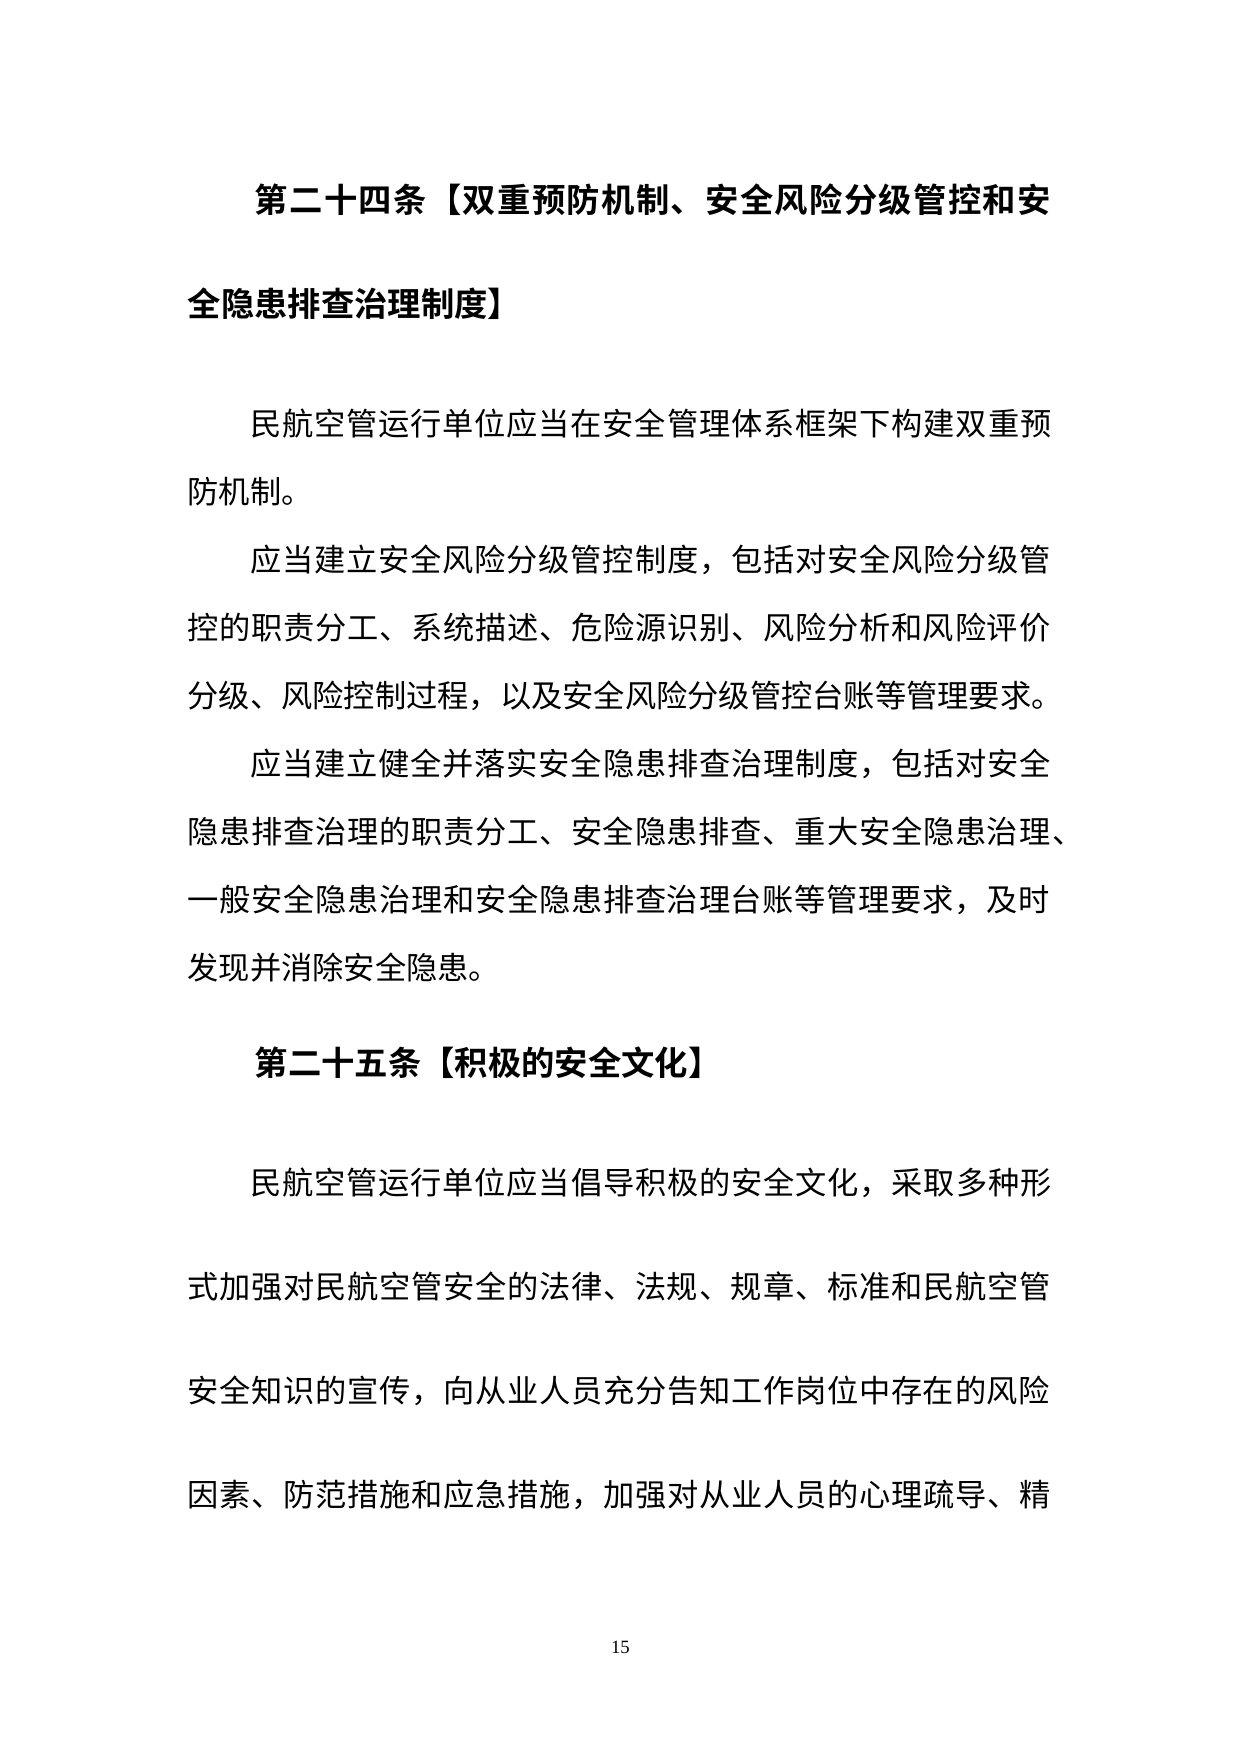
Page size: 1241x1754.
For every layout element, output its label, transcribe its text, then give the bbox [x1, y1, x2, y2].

text 民航空管运行单位应当在安全管理体系框架下构建双重预防机制。 [187, 388, 1053, 524]
text 应当建立健全并落实安全隐患排查治理制度，包括对安全隐患排查治理的职责分工、安全隐患排查、重大安全隐患治理、一般安全隐患治理和安全隐患排查治理台账等管理要求，及时发现并消除安全隐患。 [187, 728, 1053, 999]
subtitle 第二十四条【双重预防机制、安全风险分级管控和安全隐患排查治理制度】 [187, 164, 1053, 336]
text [187, 1147, 1053, 1527]
subtitle 第二十五条【积极的安全文化】 [187, 1027, 1053, 1094]
text 应当建立安全风险分级管控制度，包括对安全风险分级管控的职责分工、系统描述、危险源识别、风险分析和风险评价分级、风险控制过程，以及安全风险分级管控台账等管理要求。 [187, 524, 1053, 728]
